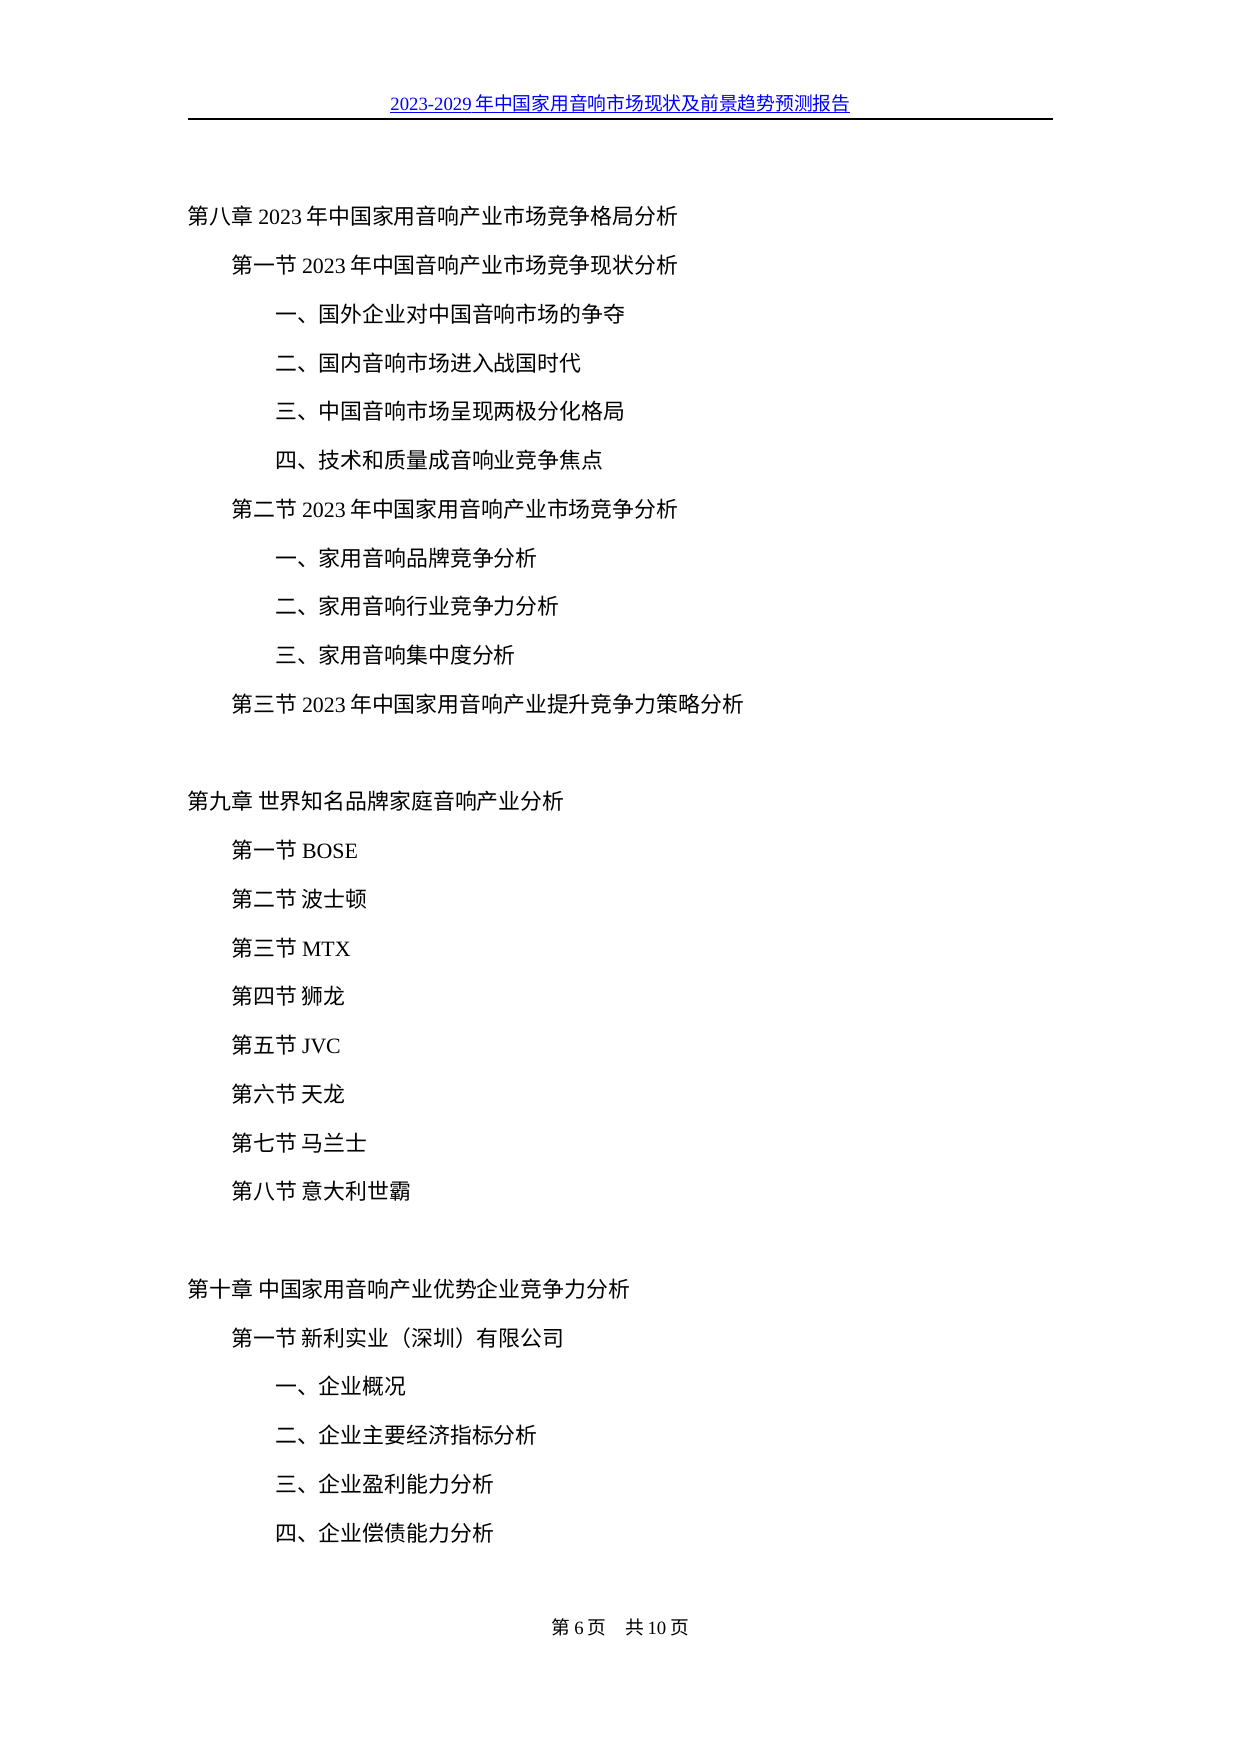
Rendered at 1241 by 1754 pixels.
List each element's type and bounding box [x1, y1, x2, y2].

text [187, 150, 1053, 1548]
